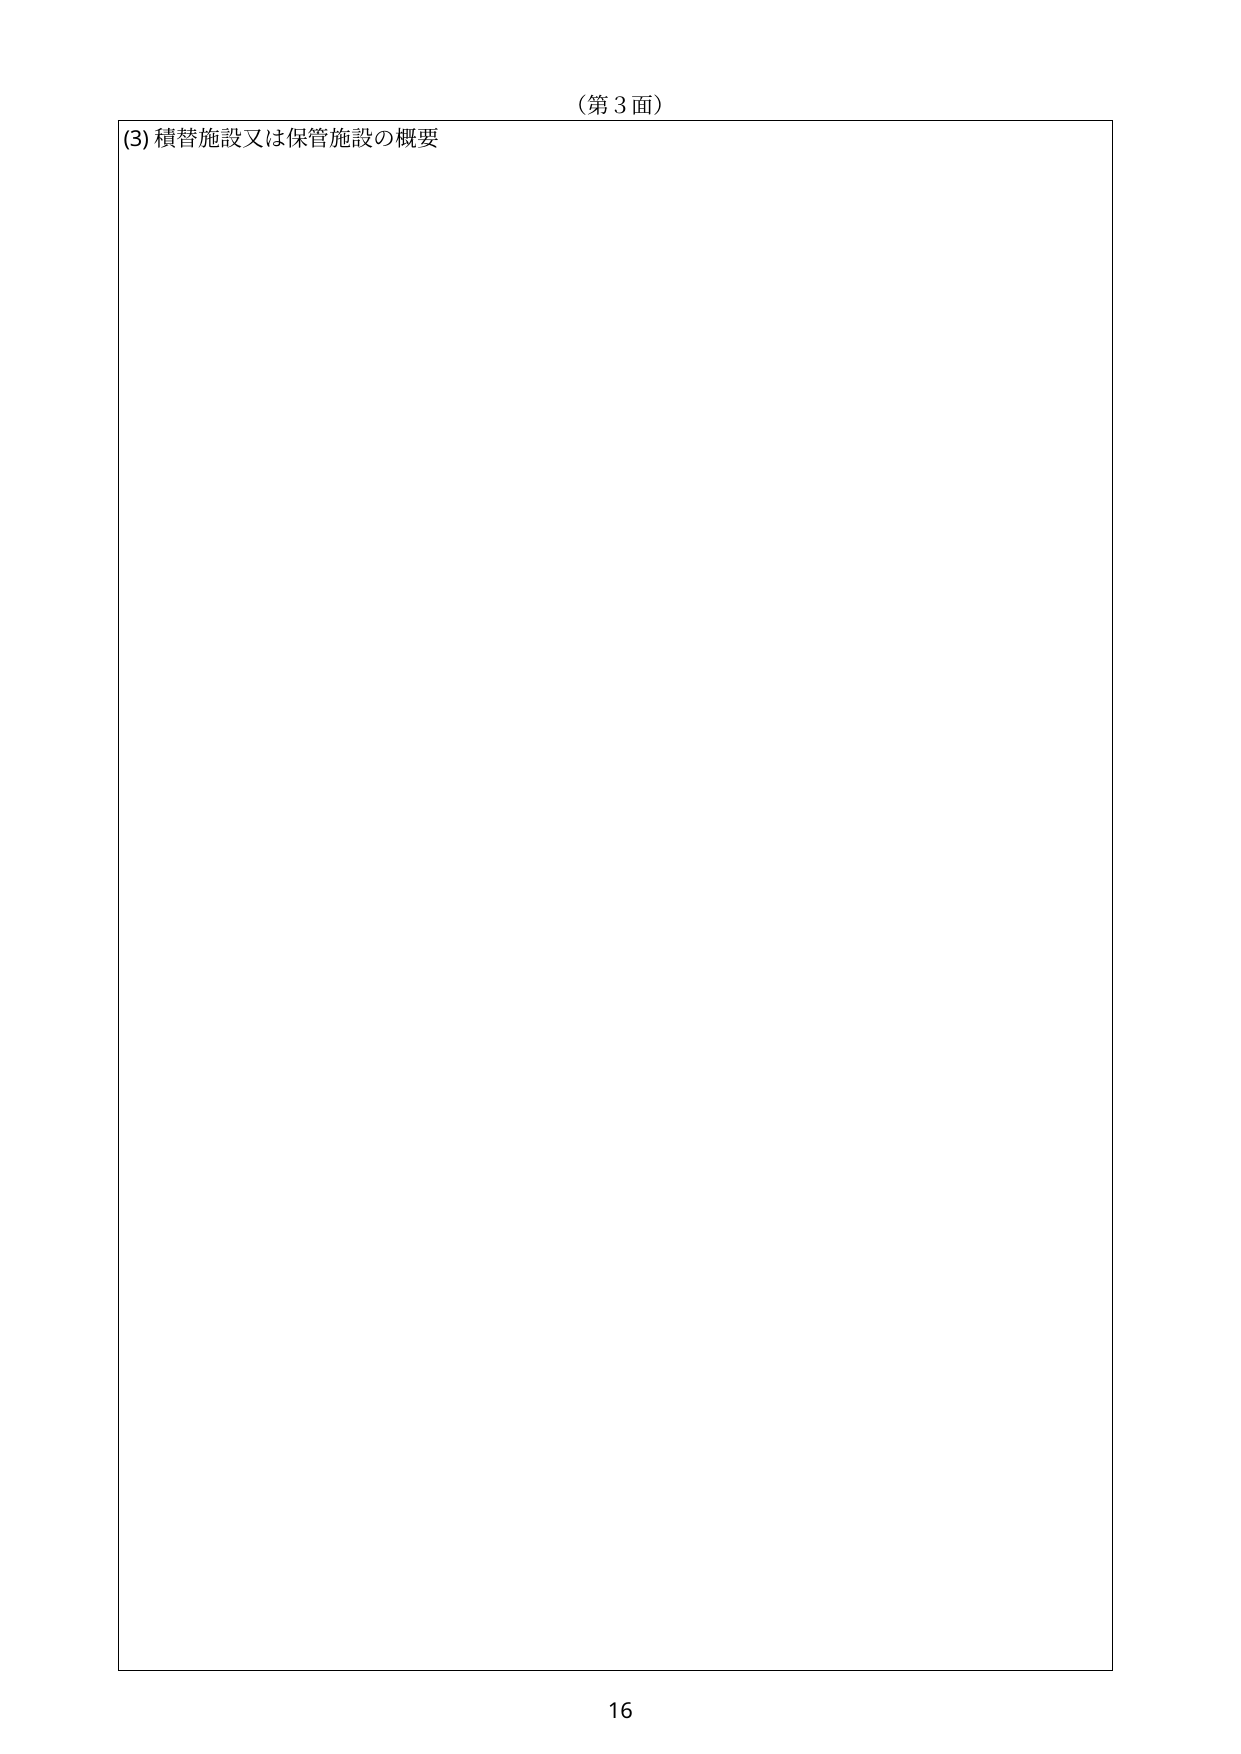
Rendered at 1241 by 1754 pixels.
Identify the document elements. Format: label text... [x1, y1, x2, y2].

text （第３面） [118, 89, 1122, 120]
table_header (3) 積替施設又は保管施設の概要 ※ 構造を明らかにする平面図、立面図、断面図、構造図及び設計計算書並びに当該施設の付近の見取り図を添付すること。 [119, 121, 1112, 1670]
